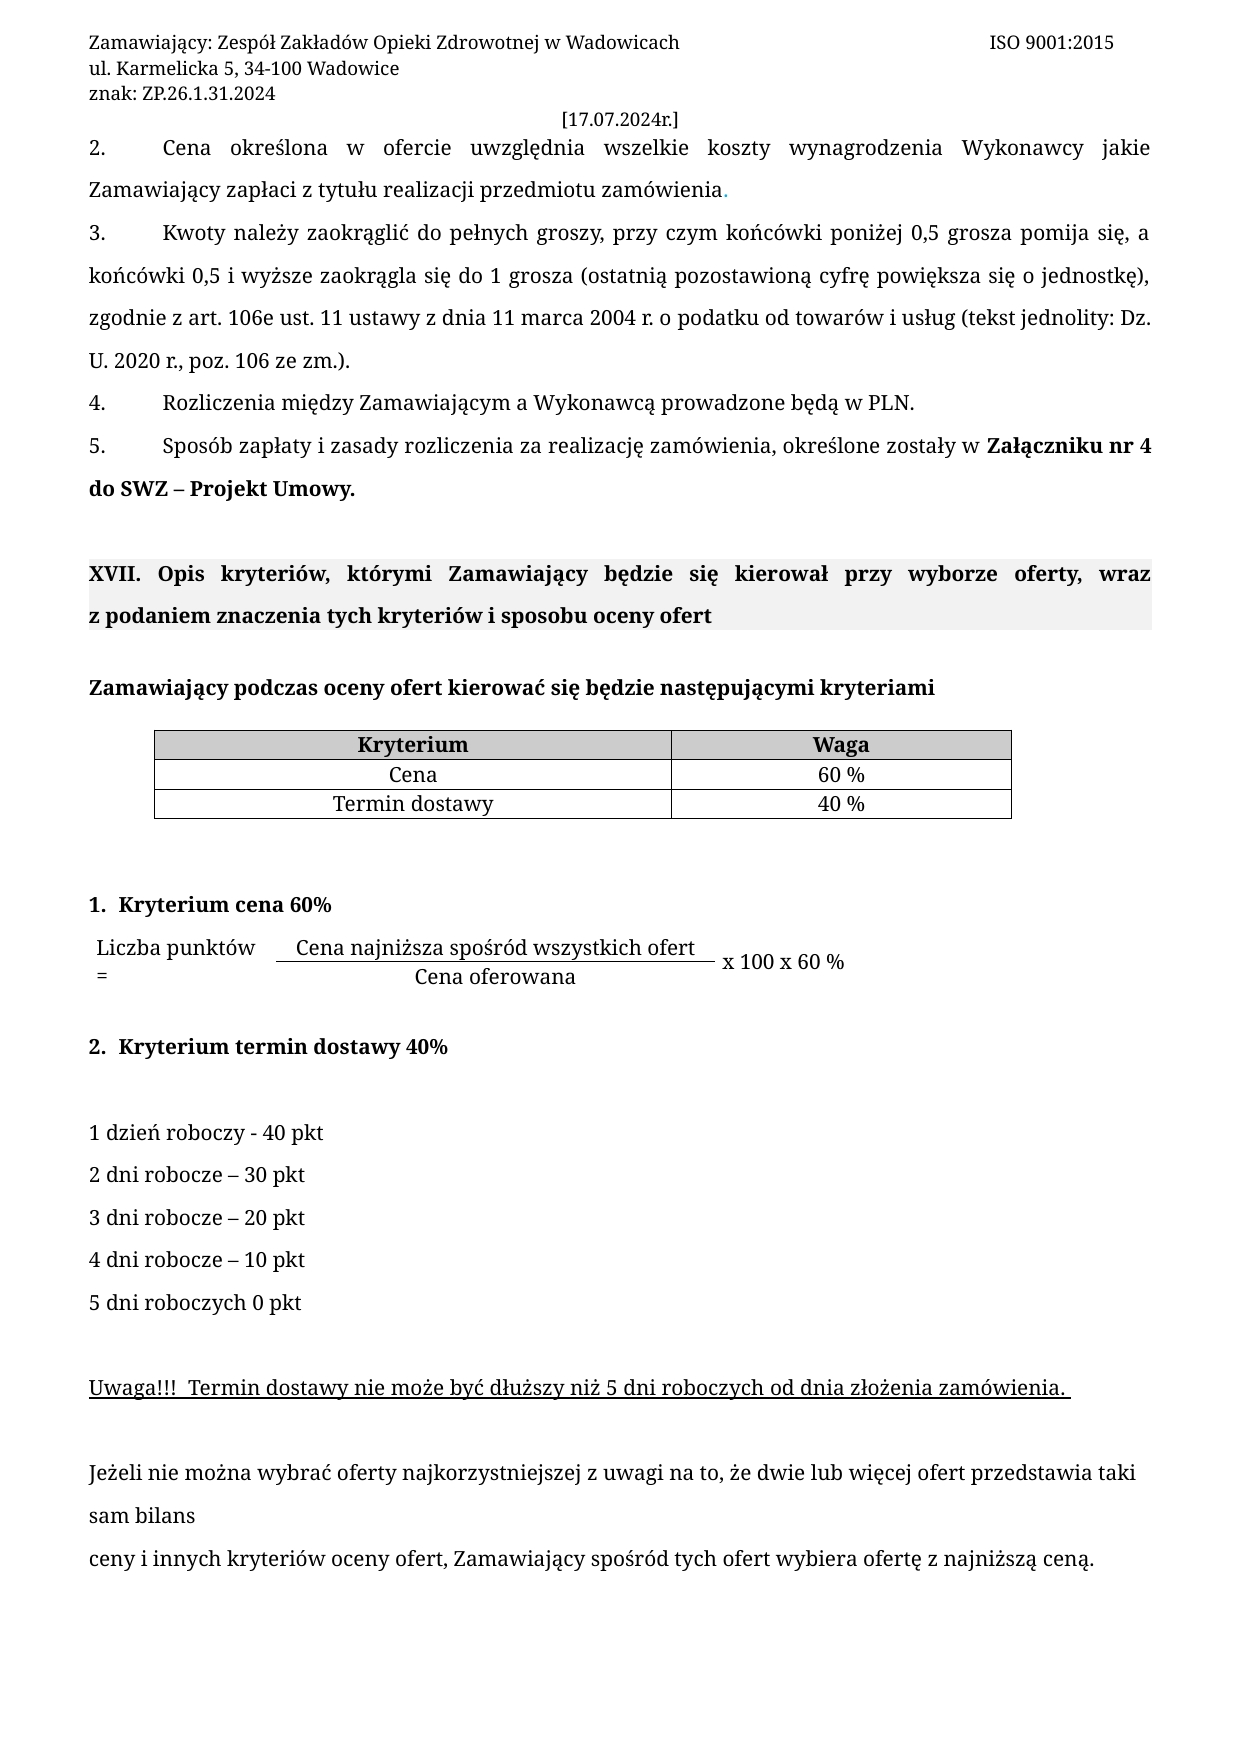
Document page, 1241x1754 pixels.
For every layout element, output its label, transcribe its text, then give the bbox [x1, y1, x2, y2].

text 5 dni roboczych 0 pkt [89, 1288, 1152, 1316]
text 1 dzień roboczy - 40 pkt [89, 1118, 1152, 1146]
table_cell 60 % [672, 760, 1011, 788]
table_cell Cena [155, 760, 671, 788]
text Jeżeli nie można wybrać oferty najkorzystniejszej z uwagi na to, że dwie lub więcej ofert przedstawia taki sam bilans [89, 1458, 1152, 1529]
text 4 dni robocze – 10 pkt [89, 1245, 1152, 1274]
table_header Liczba punktów = [89, 933, 276, 990]
table_cell 40 % [672, 790, 1011, 818]
table_header Cena najniższa spośród wszystkich ofert [276, 933, 715, 961]
table_header x 100 x 60 % [715, 933, 1120, 990]
list Rozliczenia między Zamawiającym a Wykonawcą prowadzone będą w PLN. [89, 388, 1152, 417]
table_header Waga [672, 731, 1011, 759]
text Uwaga!!! Termin dostawy nie może być dłuższy niż 5 dni roboczych od dnia złożenia zamówienia. [89, 1373, 1152, 1402]
table_cell Termin dostawy [155, 790, 671, 818]
text ceny i innych kryteriów oceny ofert, Zamawiający spośród tych ofert wybiera ofertę z najniższą ceną. [89, 1544, 1152, 1572]
text 3 dni robocze – 20 pkt [89, 1203, 1152, 1231]
list Kryterium cena 60% [89, 890, 1152, 918]
list Kwoty należy zaokrąglić do pełnych groszy, przy czym końcówki poniżej 0,5 grosza pomija się, a końcówki 0,5 i wyższe zaokrągla się do 1 grosza (ostatnią pozostawioną cyfrę powiększa się o jednostkę), zgodnie z art. 106e ust. 11 ustawy z dnia 11 marca 2004 r. o podatku od towarów i usług (tekst jednolity: Dz. U. 2020 r., poz. 106 ze zm.). [89, 218, 1152, 374]
table_cell Cena oferowana [276, 962, 715, 990]
list Sposób zapłaty i zasady rozliczenia za realizację zamówienia, określone zostały w Załączniku nr 4 do SWZ – Projekt Umowy. [89, 431, 1152, 502]
table_header Kryterium [155, 731, 671, 759]
text 2 dni robocze – 30 pkt [89, 1160, 1152, 1189]
text Zamawiający podczas oceny ofert kierować się będzie następującymi kryteriami [89, 673, 1152, 701]
list Kryterium termin dostawy 40% [89, 1032, 1152, 1061]
list Cena określona w ofercie uwzględnia wszelkie koszty wynagrodzenia Wykonawcy jakie Zamawiający zapłaci z tytułu realizacji przedmiotu zamówienia. [89, 133, 1152, 204]
subtitle XVII. Opis kryteriów, którymi Zamawiający będzie się kierował przy wyborze oferty, wraz z podaniem znaczenia tych kryteriów i sposobu oceny ofert [89, 559, 1152, 630]
